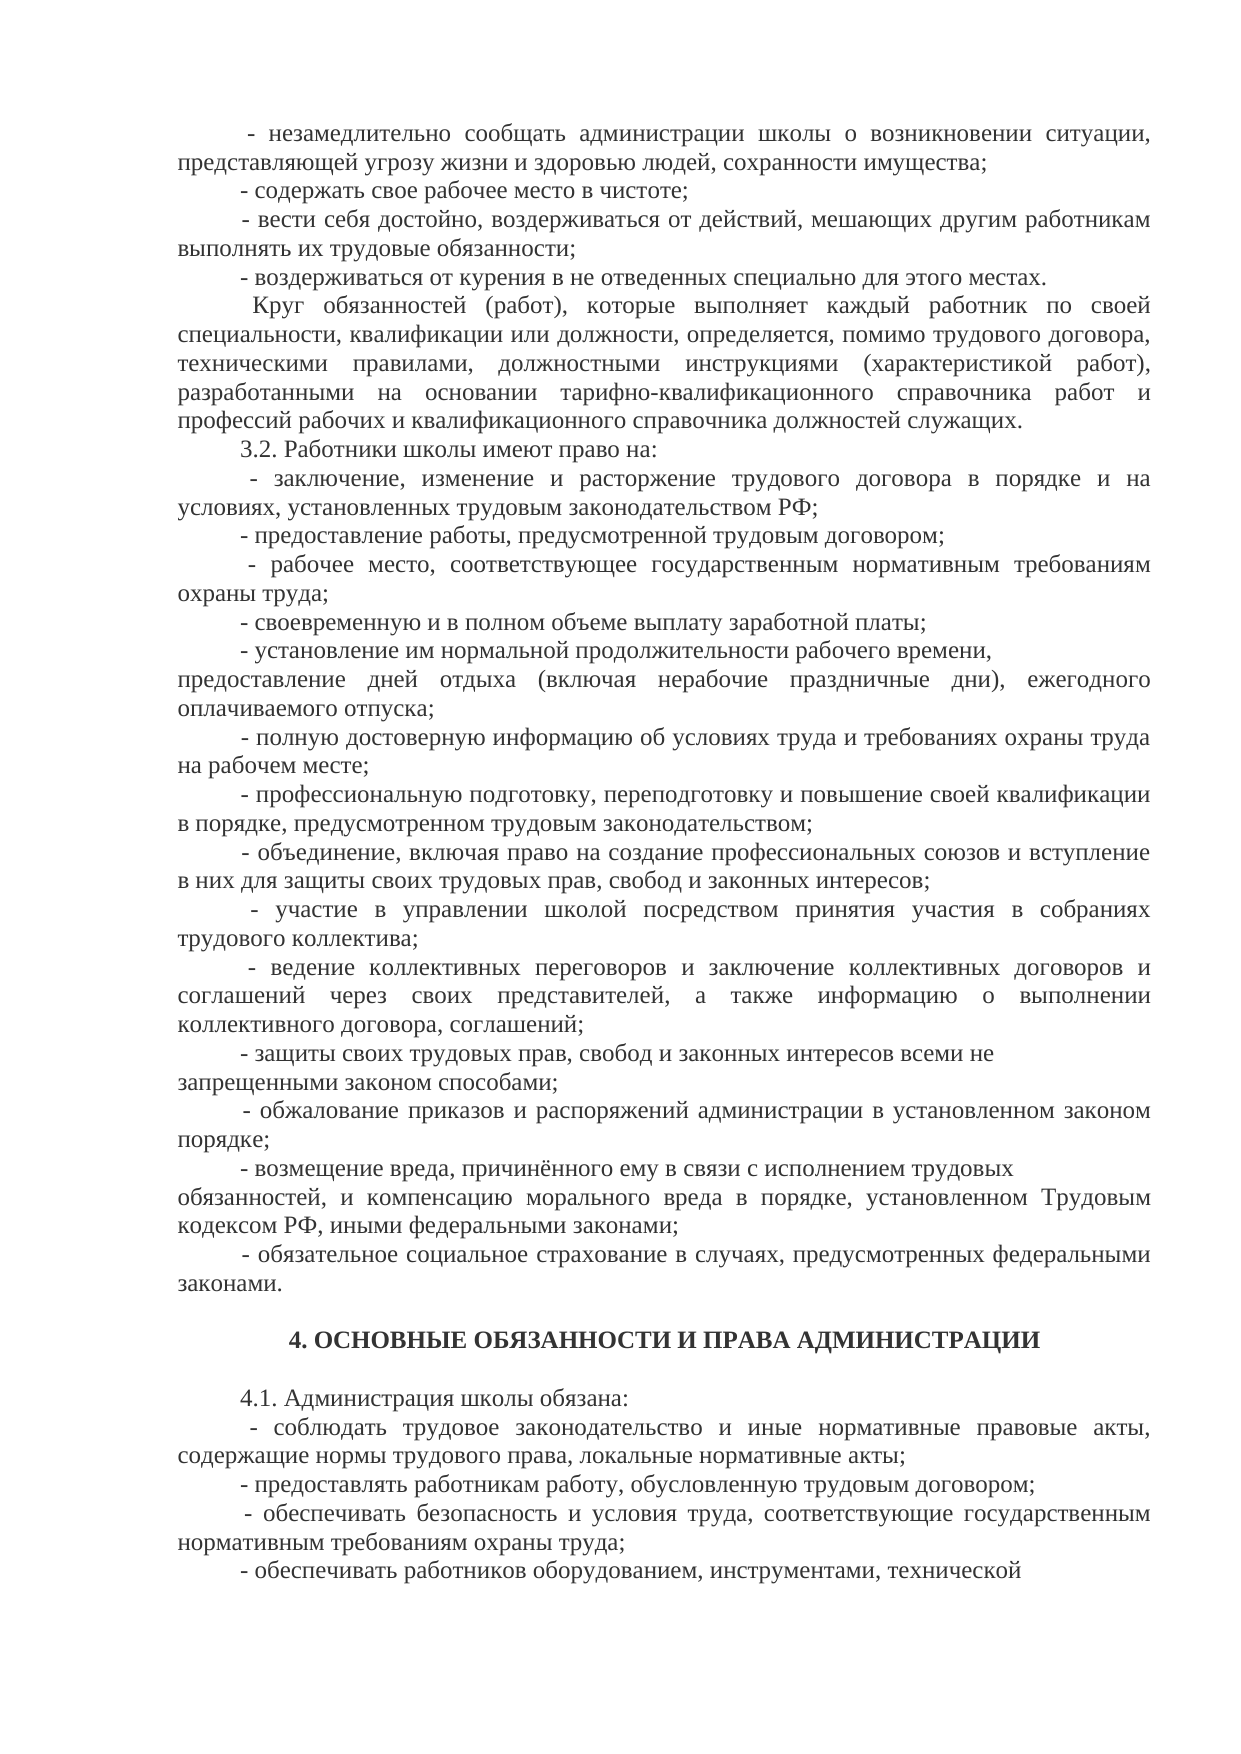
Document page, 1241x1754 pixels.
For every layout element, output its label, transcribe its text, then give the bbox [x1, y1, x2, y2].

text - обязательное социальное страхование в случаях, предусмотренных федеральными законами. [177, 1239, 1152, 1297]
text 4. ОСНОВНЫЕ ОБЯЗАННОСТИ И ПРАВА АДМИНИСТРАЦИИ [177, 1326, 1152, 1354]
text - предоставление работы, предусмотренной трудовым договором; [177, 521, 1152, 549]
text - заключение, изменение и расторжение трудового договора в порядке и на условиях, установленных трудовым законодательством РФ; [177, 463, 1152, 521]
text 4.1. Администрация школы обязана: [177, 1383, 1152, 1412]
text - обеспечивать работников оборудованием, инструментами, технической [177, 1556, 1152, 1584]
text предоставление дней отдыха (включая нерабочие праздничные дни), ежегодного оплачиваемого отпуска; [177, 664, 1152, 722]
text - обеспечивать безопасность и условия труда, соответствующие государственным нормативным требованиям охраны труда; [177, 1498, 1152, 1556]
text - рабочее место, соответствующее государственным нормативным требованиям охраны труда; [177, 549, 1152, 607]
text - незамедлительно сообщать администрации школы о возникновении ситуации, представляющей угрозу жизни и здоровью людей, сохранности имущества; [177, 118, 1152, 176]
text - участие в управлении школой посредством принятия участия в собраниях трудового коллектива; [177, 894, 1152, 952]
text - установление им нормальной продолжительности рабочего времени, [177, 636, 1152, 664]
text обязанностей, и компенсацию морального вреда в порядке, установленном Трудовым кодексом РФ, иными федеральными законами; [177, 1182, 1152, 1239]
text - предоставлять работникам работу, обусловленную трудовым договором; [177, 1469, 1152, 1498]
text - воздерживаться от курения в не отведенных специально для этого местах. [177, 262, 1152, 291]
text - полную достоверную информацию об условиях труда и требованиях охраны труда на рабочем месте; [177, 722, 1152, 779]
text - своевременную и в полном объеме выплату заработной платы; [177, 607, 1152, 636]
text запрещенными законом способами; [177, 1067, 1152, 1096]
text Круг обязанностей (работ), которые выполняет каждый работник по своей специальности, квалификации или должности, определяется, помимо трудового договора, техническими правилами, должностными инструкциями (характеристикой работ), разработанными на основании тарифно-квалификационного справочника работ и профессий рабочих и квалификационного справочника должностей служащих. [177, 291, 1152, 434]
text - защиты своих трудовых прав, свобод и законных интересов всеми не [177, 1038, 1152, 1067]
text - профессиональную подготовку, переподготовку и повышение своей квалификации в порядке, предусмотренном трудовым законодательством; [177, 779, 1152, 837]
text - объединение, включая право на создание профессиональных союзов и вступление в них для защиты своих трудовых прав, свобод и законных интересов; [177, 837, 1152, 894]
text - ведение коллективных переговоров и заключение коллективных договоров и соглашений через своих представителей, а также информацию о выполнении коллективного договора, соглашений; [177, 952, 1152, 1038]
text - соблюдать трудовое законодательство и иные нормативные правовые акты, содержащие нормы трудового права, локальные нормативные акты; [177, 1412, 1152, 1469]
text 3.2. Работники школы имеют право на: [177, 434, 1152, 463]
text - содержать свое рабочее место в чистоте; [177, 176, 1152, 204]
text - обжалование приказов и распоряжений администрации в установленном законом порядке; [177, 1096, 1152, 1153]
text - вести себя достойно, воздерживаться от действий, мешающих другим работникам выполнять их трудовые обязанности; [177, 204, 1152, 262]
text - возмещение вреда, причинённого ему в связи с исполнением трудовых [177, 1153, 1152, 1182]
